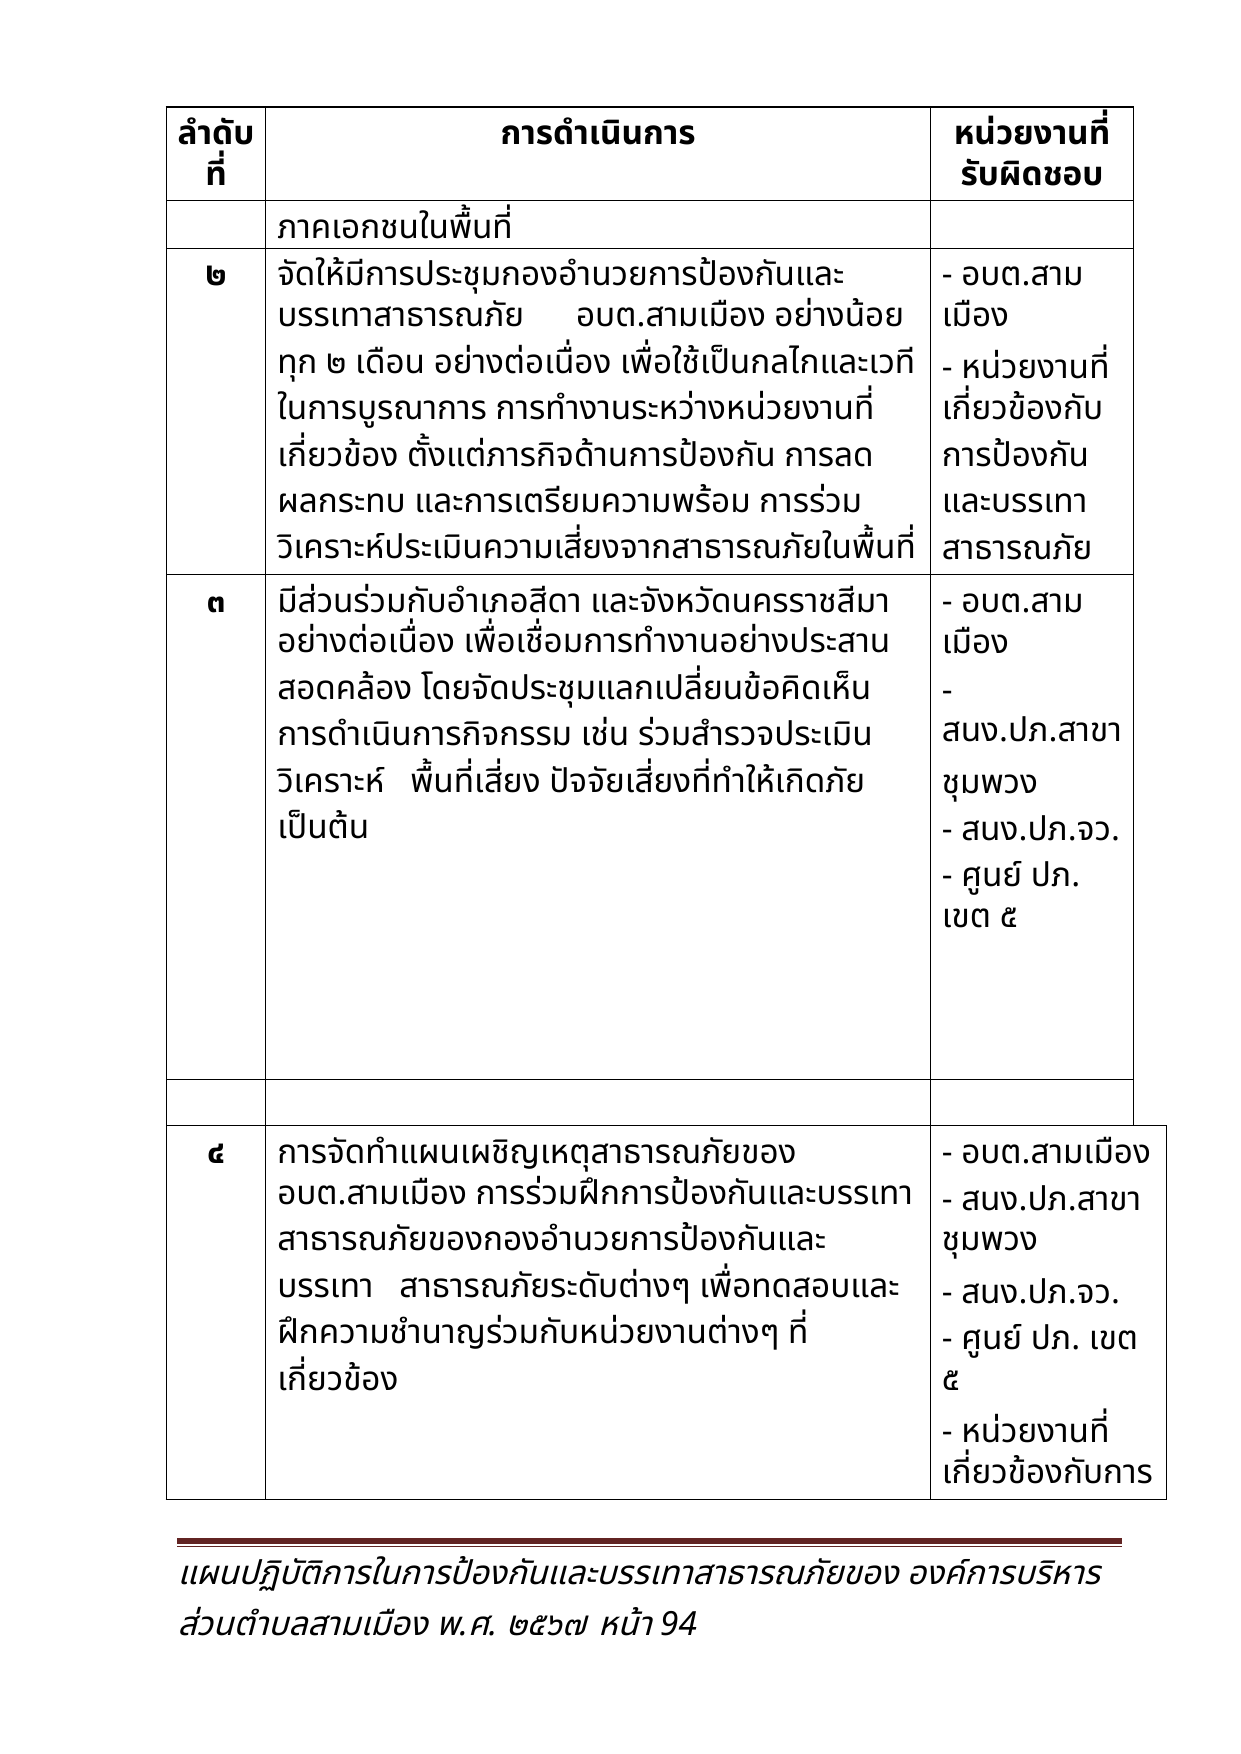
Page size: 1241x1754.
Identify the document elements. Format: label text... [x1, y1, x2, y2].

table_cell [167, 1080, 265, 1125]
table_cell [266, 1080, 930, 1125]
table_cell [266, 1126, 930, 1498]
table_cell [931, 1080, 1133, 1125]
table_cell - อบต.สามเมือง - สนง.ปภ.สาขา ชุมพวง - สนง.ปภ.จว. - ศูนย์ ปภ. เขต ๕ [931, 575, 1133, 1079]
table_cell ๔ [167, 1126, 265, 1498]
table_cell ๒ [167, 249, 265, 574]
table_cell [931, 1126, 1166, 1498]
table_header ลำดับที่ [167, 108, 265, 200]
table_cell ๓ [167, 575, 265, 1079]
table_cell มีส่วนร่วมกับอำเภอสีดา และจังหวัดนครราชสีมา อย่างต่อเนื่อง เพื่อเชื่อมการทำงานอย่างประสานสอดคล้อง โดยจัดประชุมแลกเปลี่ยนข้อคิดเห็นการดำเนินการกิจกรรม เช่น ร่วมสำรวจประเมินวิเคราะห์ พื้นที่เสี่ยง ปัจจัยเสี่ยงที่ทำให้เกิดภัย เป็นต้น [266, 575, 930, 1079]
table_header หน่วยงานที่รับผิดชอบ [931, 108, 1133, 200]
table_cell ๑ [167, 201, 265, 248]
table_cell จัดให้มีการประชุมกองอำนวยการป้องกันและบรรเทาสาธารณภัย อบต.สามเมือง อย่างน้อยทุก ๒ เดือน อย่างต่อเนื่อง เพื่อใช้เป็นกลไกและเวทีในการบูรณาการ การทำงานระหว่างหน่วยงานที่เกี่ยวข้อง ตั้งแต่ภารกิจด้านการป้องกัน การลดผลกระทบ และการเตรียมความพร้อม การร่วมวิเคราะห์ประเมินความเสี่ยงจากสาธารณภัยในพื้นที่ [266, 249, 930, 574]
table_header การดำเนินการ [266, 108, 930, 200]
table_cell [266, 201, 930, 248]
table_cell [931, 201, 1133, 248]
table_cell - อบต.สามเมือง - หน่วยงานที่เกี่ยวข้องกับการป้องกันและบรรเทาสาธารณภัย [931, 249, 1133, 574]
